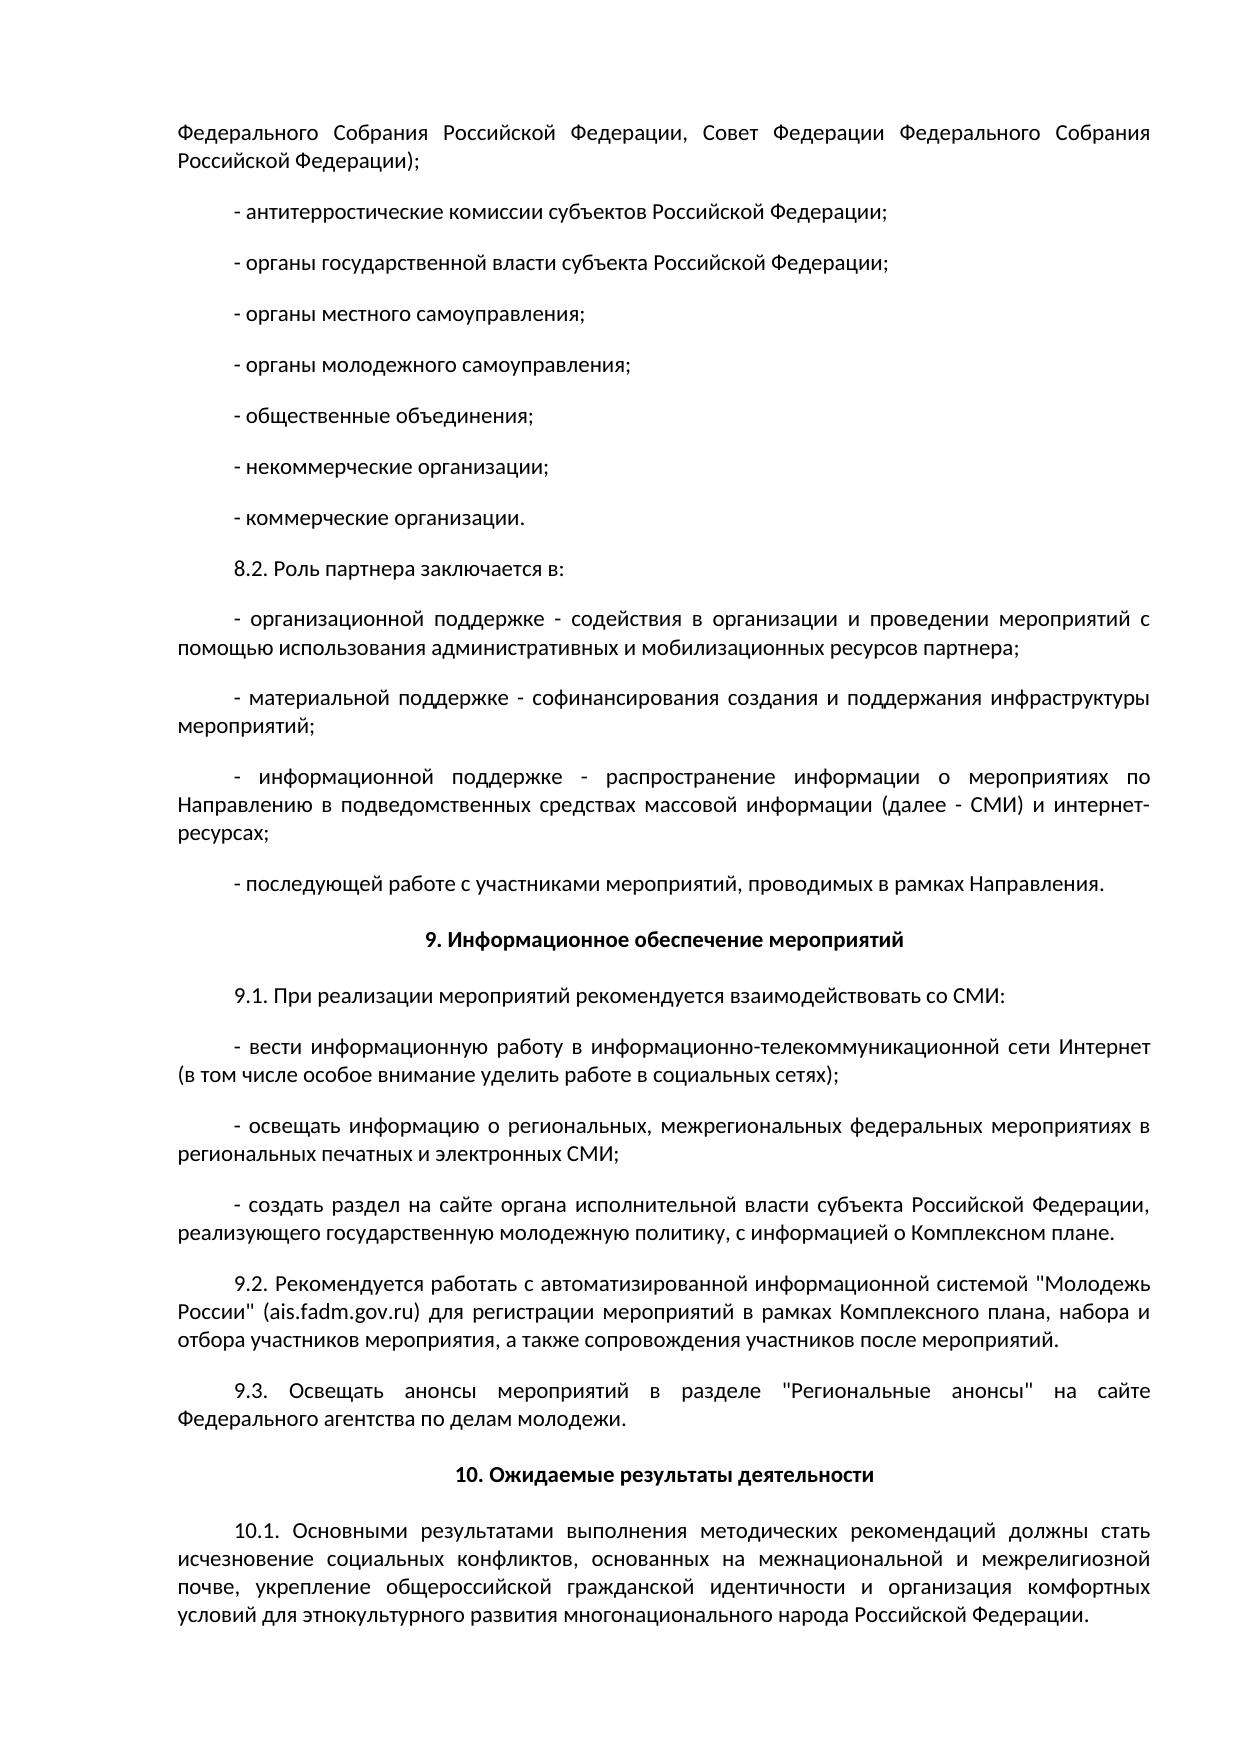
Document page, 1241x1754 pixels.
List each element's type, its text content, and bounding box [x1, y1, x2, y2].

text - создать раздел на сайте органа исполнительной власти субъекта Российской Федерации, реализующего государственную молодежную политику, с информацией о Комплексном плане. [177, 1190, 1152, 1246]
text - некоммерческие организации; [177, 452, 1152, 480]
text - освещать информацию о региональных, межрегиональных федеральных мероприятиях в региональных печатных и электронных СМИ; [177, 1111, 1152, 1167]
text - общественные объединения; [177, 401, 1152, 429]
text 10.1. Основными результатами выполнения методических рекомендаций должны стать исчезновение социальных конфликтов, основанных на межнациональной и межрелигиозной почве, укрепление общероссийской гражданской идентичности и организация комфортных условий для этнокультурного развития многонационального народа Российской Федерации. [177, 1516, 1152, 1628]
text - органы молодежного самоуправления; [177, 350, 1152, 378]
text - антитерростические комиссии субъектов Российской Федерации; [177, 197, 1152, 225]
text 9.2. Рекомендуется работать с автоматизированной информационной системой "Молодежь России" (ais.fadm.gov.ru) для регистрации мероприятий в рамках Комплексного плана, набора и отбора участников мероприятия, а также сопровождения участников после мероприятий. [177, 1269, 1152, 1353]
text 9.1. При реализации мероприятий рекомендуется взаимодействовать со СМИ: [177, 982, 1152, 1009]
text - органы государственной власти субъекта Российской Федерации; [177, 248, 1152, 276]
text - организационной поддержке - содействия в организации и проведении мероприятий с помощью использования административных и мобилизационных ресурсов партнера; [177, 604, 1152, 661]
text 9.3. Освещать анонсы мероприятий в разделе "Региональные анонсы" на сайте Федерального агентства по делам молодежи. [177, 1376, 1152, 1432]
text - коммерческие организации. [177, 503, 1152, 531]
text - вести информационную работу в информационно-телекоммуникационной сети Интернет (в том числе особое внимание уделить работе в социальных сетях); [177, 1032, 1152, 1088]
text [177, 118, 1152, 174]
text - органы местного самоуправления; [177, 299, 1152, 327]
title 9. Информационное обеспечение мероприятий [177, 926, 1152, 953]
text 8.2. Роль партнера заключается в: [177, 554, 1152, 582]
text - последующей работе с участниками мероприятий, проводимых в рамках Направления. [177, 869, 1152, 897]
text - материальной поддержке - софинансирования создания и поддержания инфраструктуры мероприятий; [177, 683, 1152, 739]
text - информационной поддержке - распространение информации о мероприятиях по Направлению в подведомственных средствах массовой информации (далее - СМИ) и интернет-ресурсах; [177, 762, 1152, 847]
title 10. Ожидаемые результаты деятельности [177, 1460, 1152, 1488]
